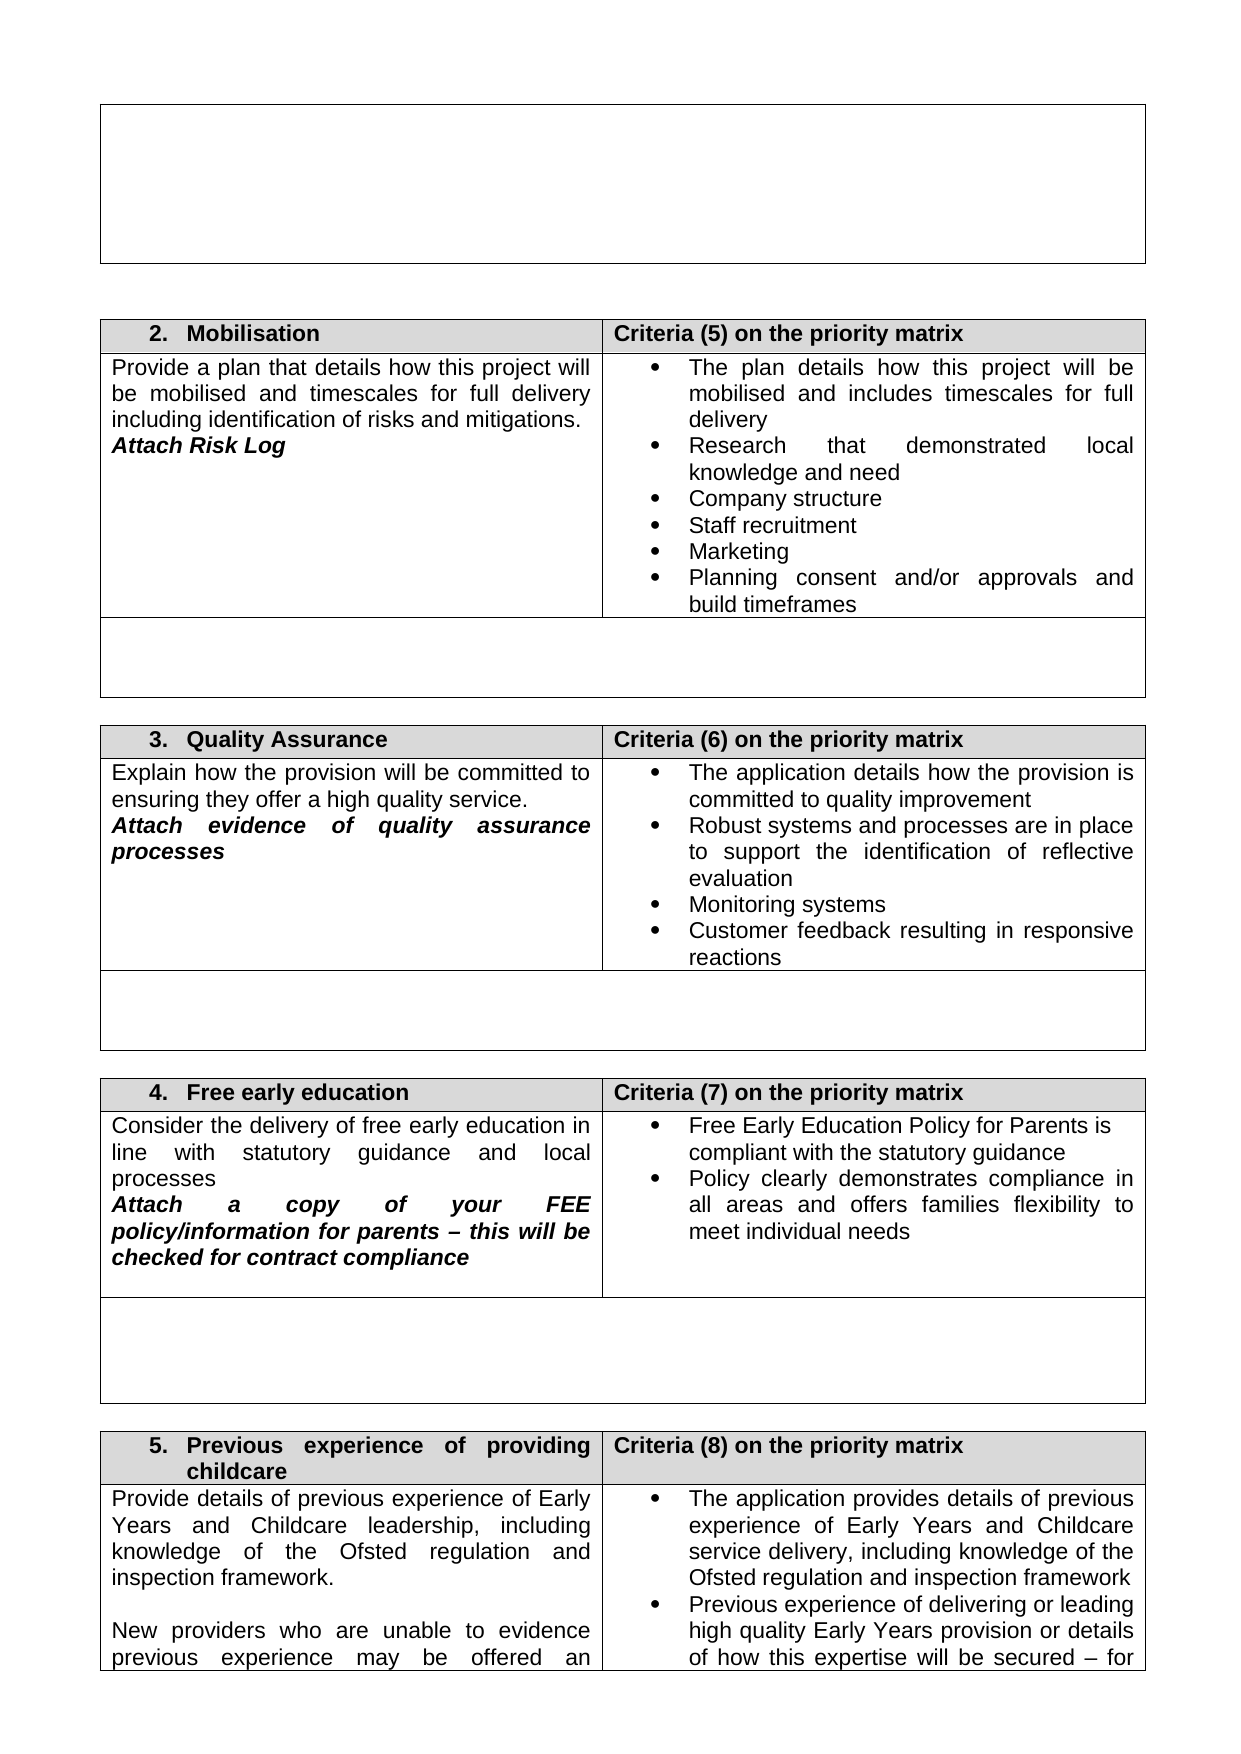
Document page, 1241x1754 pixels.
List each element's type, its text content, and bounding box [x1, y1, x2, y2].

table_header Mobilisation [101, 320, 602, 352]
table_header Criteria (8) on the priority matrix [603, 1432, 1145, 1484]
table_cell The application details how the provision is committed to quality improvement Robust systems and processes are in place to support the identification of reflective evaluation Monitoring systems Customer feedback resulting in responsive reactions [603, 759, 1145, 970]
table_cell Free Early Education Policy for Parents is compliant with the statutory guidance Policy clearly demonstrates compliance in all areas and offers families flexibility to meet individual needs [603, 1112, 1145, 1297]
table_header Criteria (5) on the priority matrix [603, 320, 1145, 352]
table_header Criteria (7) on the priority matrix [603, 1079, 1145, 1111]
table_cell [101, 1485, 602, 1670]
table_cell [101, 1298, 1145, 1403]
table_header Previous experience of providing childcare [101, 1432, 602, 1484]
table_cell The plan details how this project will be mobilised and includes timescales for full delivery Research that demonstrated local knowledge and need Company structure Staff recruitment Marketing Planning consent and/or approvals and build timeframes [603, 354, 1145, 617]
table_header Quality Assurance [101, 726, 602, 758]
table_cell Explain how the provision will be committed to ensuring they offer a high quality service. Attach evidence of quality assurance processes [101, 759, 602, 970]
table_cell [603, 1485, 1145, 1670]
table_header Free early education [101, 1079, 602, 1111]
table_cell [101, 618, 1145, 697]
table_cell [101, 105, 1145, 263]
table_header Criteria (6) on the priority matrix [603, 726, 1145, 758]
table_cell Consider the delivery of free early education in line with statutory guidance and local processes Attach a copy of your FEE policy/information for parents – this will be checked for contract compliance [101, 1112, 602, 1297]
table_cell [101, 971, 1145, 1050]
table_cell Provide a plan that details how this project will be mobilised and timescales for full delivery including identification of risks and mitigations. Attach Risk Log [101, 354, 602, 617]
